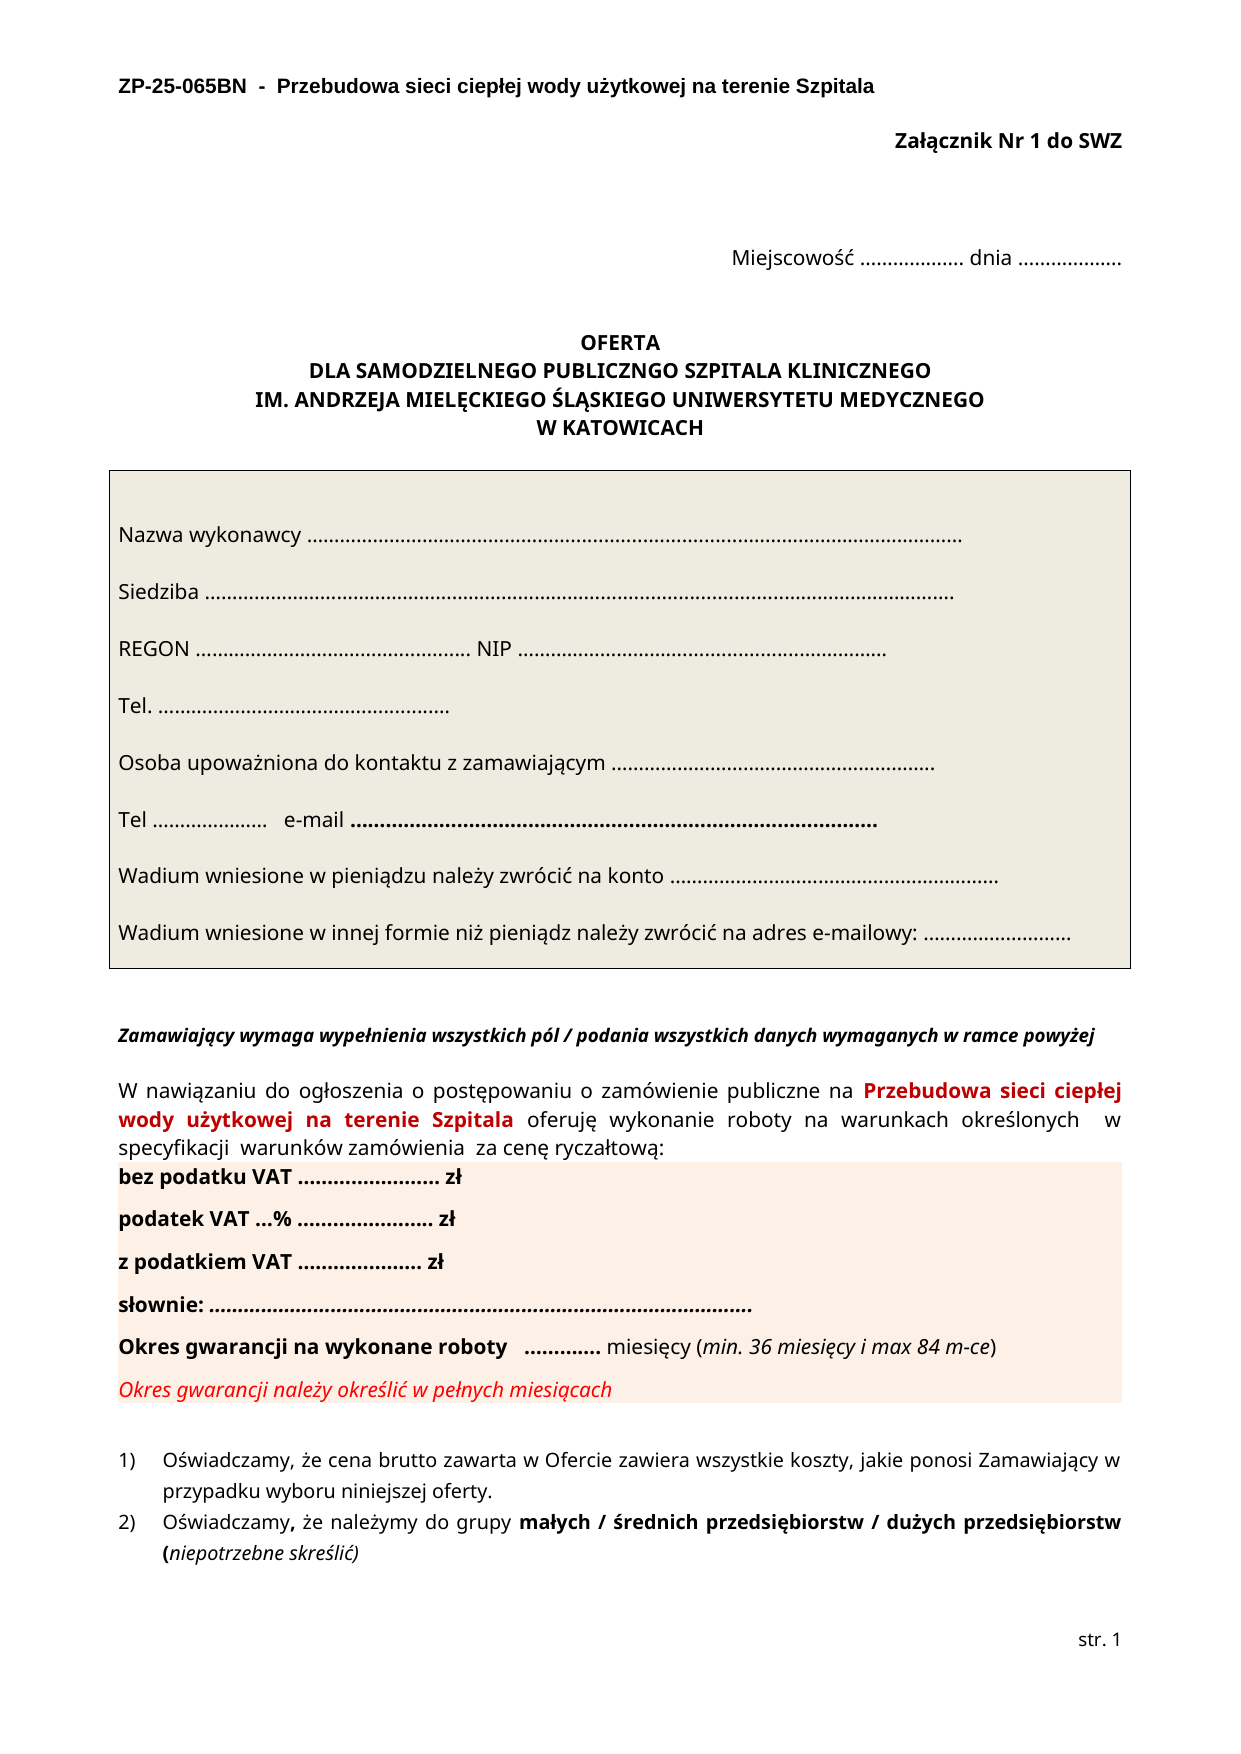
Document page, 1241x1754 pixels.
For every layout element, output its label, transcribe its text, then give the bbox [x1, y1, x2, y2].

text Osoba upoważniona do kontaktu z zamawiającym ………………………………………………….. [110, 745, 1130, 776]
text bez podatku VAT …………………… zł [118, 1162, 1122, 1190]
list Oświadczamy, że cena brutto zawarta w Ofercie zawiera wszystkie koszty, jakie ponosi Zamawiający w przypadku wyboru niniejszej oferty. [118, 1446, 1122, 1504]
text Tel ………………… e-mail …………………………………………………………………………….. [110, 802, 1130, 833]
text Nazwa wykonawcy …………………………………………................................………………………………… [110, 517, 1130, 549]
text Wadium wniesione w pieniądzu należy zwrócić na konto …………………………………………………… [110, 858, 1130, 890]
text IM. ANDRZEJA MIELĘCKIEGO ŚLĄSKIEGO UNIWERSYTETU MEDYCZNEGO [118, 385, 1122, 413]
list Oświadczamy, że należymy do grupy małych / średnich przedsiębiorstw / dużych przedsiębiorstw (niepotrzebne skreślić) [118, 1508, 1122, 1566]
text podatek VAT …% ………………….. zł [118, 1204, 1122, 1233]
text Tel. ………………………………..............… [110, 688, 1130, 719]
text Miejscowość ………………. dnia ………………. [118, 243, 1122, 271]
text Okres gwarancji należy określić w pełnych miesiącach [118, 1375, 1122, 1403]
text W KATOWICACH [118, 413, 1122, 442]
text Zamawiający wymaga wypełnienia wszystkich pól / podania wszystkich danych wymaganych w ramce powyżej [118, 1023, 1122, 1048]
text Okres gwarancji na wykonane roboty …………. miesięcy (min. 36 miesięcy i max 84 m-ce) [118, 1332, 1122, 1361]
text OFERTA [118, 328, 1122, 357]
text Wadium wniesione w innej formie niż pieniądz należy zwrócić na adres e-mailowy: ……………………… [110, 915, 1130, 968]
text Załącznik Nr 1 do SWZ [118, 126, 1122, 155]
text z podatkiem VAT ………………… zł [118, 1247, 1122, 1276]
text W nawiązaniu do ogłoszenia o postępowaniu o zamówienie publiczne na Przebudowa sieci ciepłej wody użytkowej na terenie Szpitala oferuję wykonanie roboty na warunkach określonych w specyfikacji warunków zamówienia za cenę ryczałtową: [118, 1077, 1122, 1162]
text DLA SAMODZIELNEGO PUBLICZNGO SZPITALA KLINICZNEGO [118, 357, 1122, 385]
text Siedziba ……………………………………………………………....................................…………………………. [110, 574, 1130, 606]
text REGON ……………………………….............. NIP …………………………......................…………… [110, 631, 1130, 662]
text słownie: …………………………………………………………………………………. [118, 1290, 1122, 1318]
